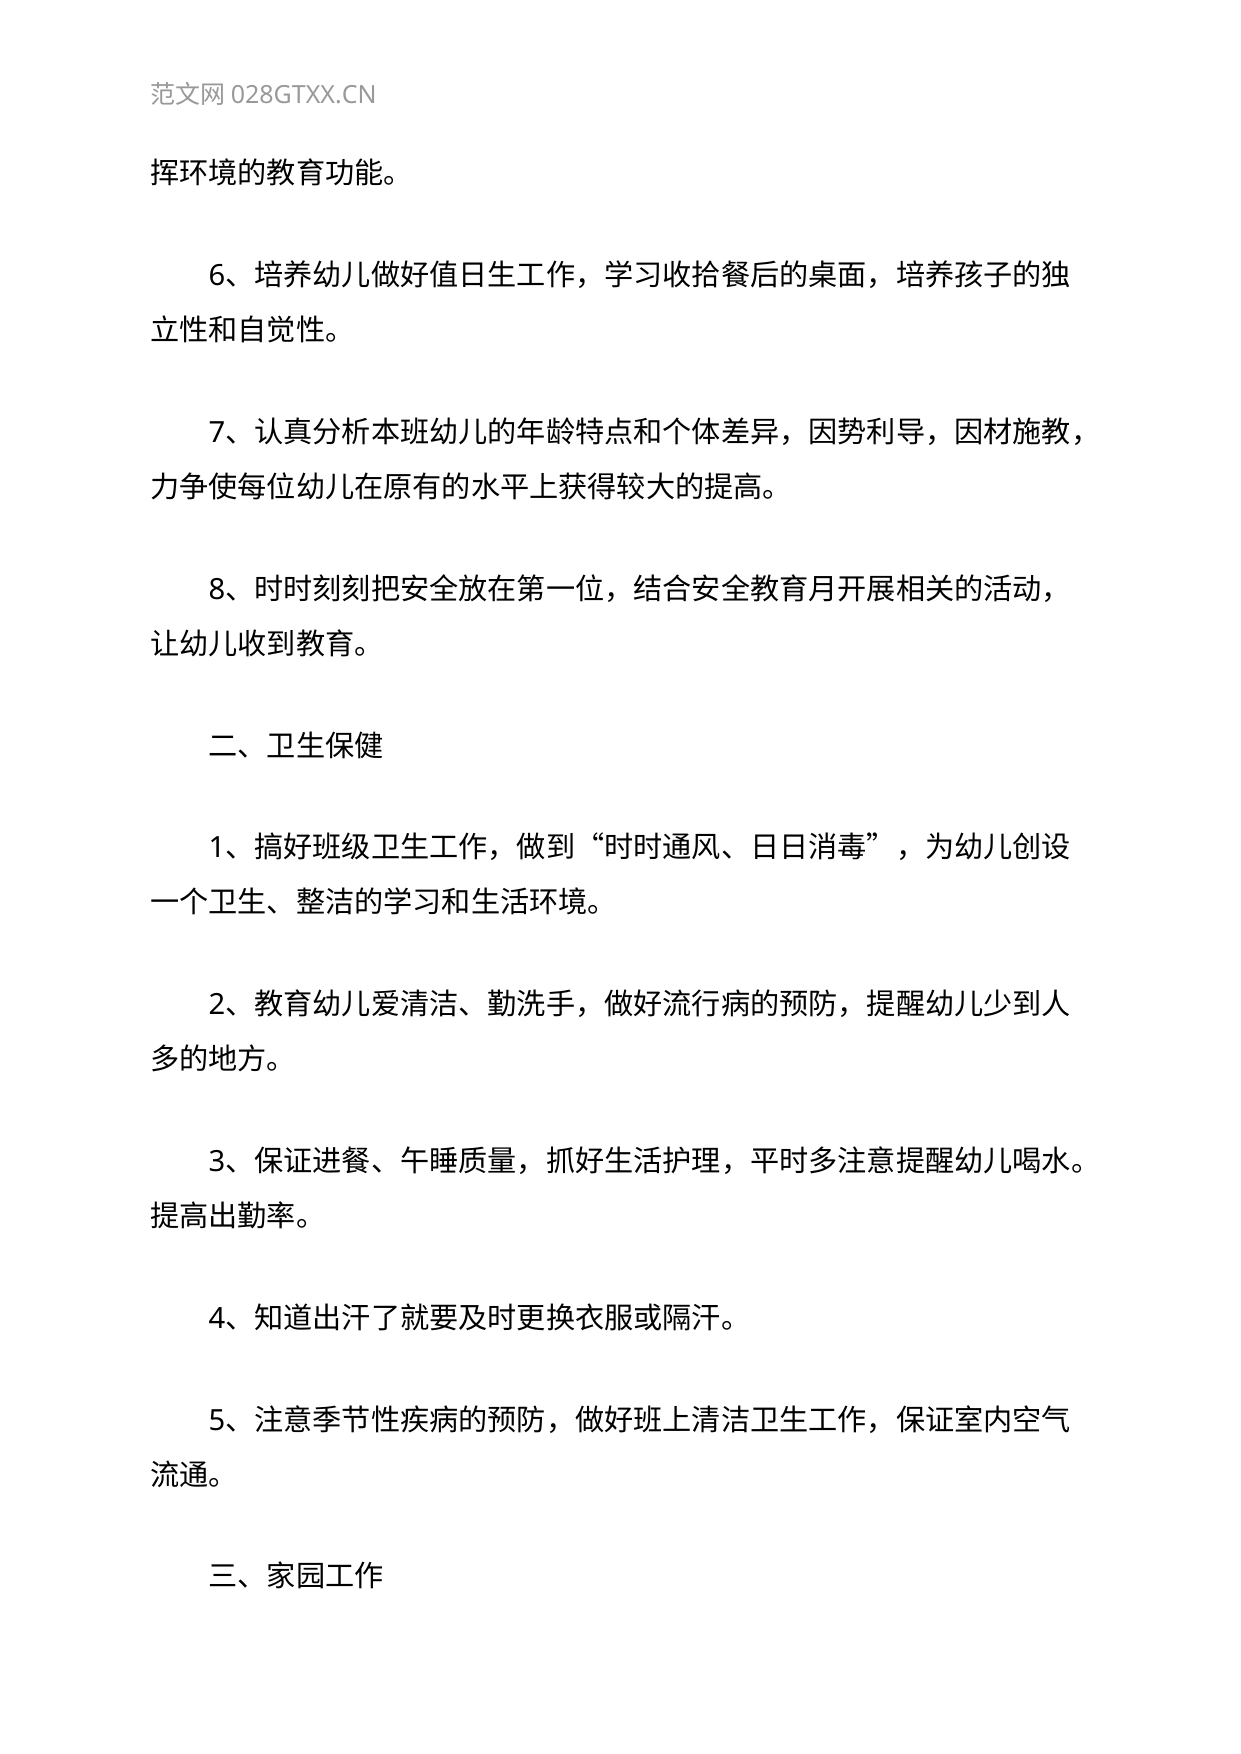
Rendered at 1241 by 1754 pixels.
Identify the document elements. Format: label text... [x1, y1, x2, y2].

text 8、时时刻刻把安全放在第一位，结合安全教育月开展相关的活动，让幼儿收到教育。 [150, 565, 1090, 663]
text 3、保证进餐、午睡质量，抓好生活护理，平时多注意提醒幼儿喝水。提高出勤率。 [150, 1137, 1090, 1235]
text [150, 150, 1090, 192]
text 1、搞好班级卫生工作，做到“时时通风、日日消毒”，为幼儿创设一个卫生、整洁的学习和生活环境。 [150, 824, 1090, 921]
text 二、卫生保健 [150, 722, 1090, 764]
text 三、家园工作 [150, 1553, 1090, 1595]
text 4、知道出汗了就要及时更换衣服或隔汗。 [150, 1294, 1090, 1337]
text 7、认真分析本班幼儿的年龄特点和个体差异，因势利导，因材施教，力争使每位幼儿在原有的水平上获得较大的提高。 [150, 408, 1090, 506]
text 5、注意季节性疾病的预防，做好班上清洁卫生工作，保证室内空气流通。 [150, 1396, 1090, 1493]
text 6、培养幼儿做好值日生工作，学习收拾餐后的桌面，培养孩子的独立性和自觉性。 [150, 252, 1090, 349]
text 2、教育幼儿爱清洁、勤洗手，做好流行病的预防，提醒幼儿少到人多的地方。 [150, 981, 1090, 1078]
